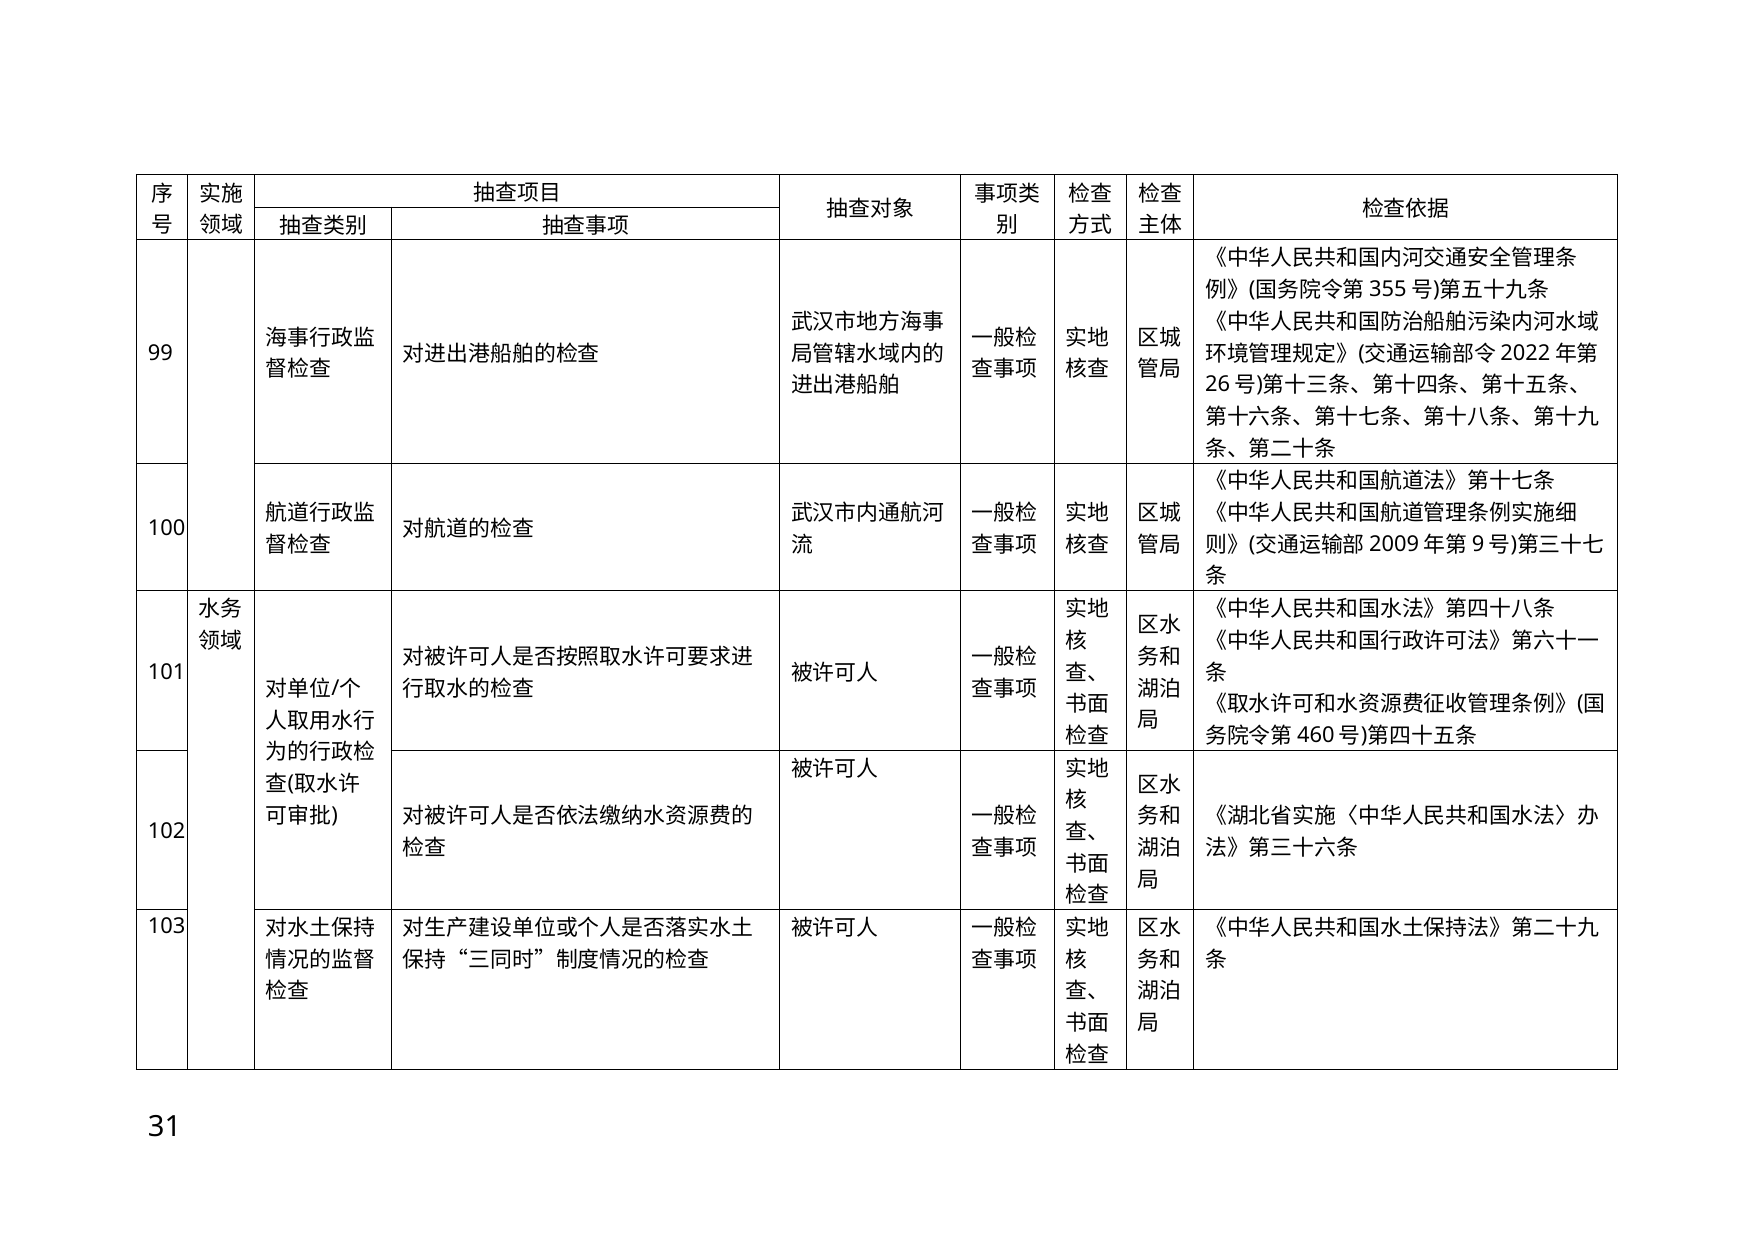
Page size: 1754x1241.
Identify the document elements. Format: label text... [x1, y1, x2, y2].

table_cell 《中华人民共和国内河交通安全管理条例》(国务院令第355号)第五十九条 《中华人民共和国防治船舶污染内河水域环境管理规定》(交通运输部令2022年第26号)第十三条、第十四条、第十五条、第十六条、第十七条、第十八条、第十九条、第二十条 [1194, 240, 1617, 462]
table_cell 区水务和湖泊局 [1127, 910, 1193, 1068]
table_header 序号 [137, 175, 187, 239]
table_cell 对被许可人是否依法缴纳水资源费的检查 [392, 751, 779, 909]
table_cell 一般检查事项 [961, 591, 1054, 750]
table_cell 对被许可人是否按照取水许可要求进行取水的检查 [392, 591, 779, 750]
table_cell 一般检查事项 [961, 240, 1054, 462]
table_cell 对航道的检查 [392, 464, 779, 590]
table_cell 《中华人民共和国水土保持法》第二十九条 [1194, 910, 1617, 1068]
table_cell 区城管局 [1127, 464, 1193, 590]
table_cell 《中华人民共和国水法》第四十八条 《中华人民共和国行政许可法》第六十一条 《取水许可和水资源费征收管理条例》(国务院令第460号)第四十五条 [1194, 591, 1617, 750]
table_cell [137, 751, 187, 909]
table_cell 一般检查事项 [961, 464, 1054, 590]
table_cell 《中华人民共和国航道法》第十七条 《中华人民共和国航道管理条例实施细则》(交通运输部2009年第9号)第三十七条 [1194, 464, 1617, 590]
table_cell [137, 591, 187, 750]
table_cell 实地核查、书面检查 [1055, 751, 1126, 909]
table_cell 抽查类别 [255, 208, 391, 239]
table_cell 水务领域 [188, 591, 254, 1068]
table_cell 海事行政监督检查 [255, 240, 391, 462]
table_cell 武汉市内通航河流 [780, 464, 960, 590]
table_cell 一般检查事项 [961, 751, 1054, 909]
table_header 检查方式 [1055, 175, 1126, 239]
table_cell 一般检查事项 [961, 910, 1054, 1068]
table_cell 航道行政监督检查 [255, 464, 391, 590]
table_cell 区水务和湖泊局 [1127, 591, 1193, 750]
table_cell 对水土保持情况的监督检查 [255, 910, 391, 1068]
table_cell 被许可人 [780, 910, 960, 1068]
table_cell 实地核查 [1055, 240, 1126, 462]
table_cell 实地核查、书面检查 [1055, 591, 1126, 750]
table_cell [137, 910, 187, 1068]
table_header 事项类别 [961, 175, 1054, 239]
table_cell 抽查事项 [392, 208, 779, 239]
table_cell 被许可人 [780, 751, 960, 909]
table_cell 被许可人 [780, 591, 960, 750]
table_cell 对进出港船舶的检查 [392, 240, 779, 462]
table_cell [137, 240, 187, 462]
table_cell 对生产建设单位或个人是否落实水土保持“三同时”制度情况的检查 [392, 910, 779, 1068]
table_header 抽查对象 [780, 175, 960, 239]
table_cell 《湖北省实施〈中华人民共和国水法〉办法》第三十六条 [1194, 751, 1617, 909]
table_cell 武汉市地方海事局管辖水域内的进出港船舶 [780, 240, 960, 462]
table_cell [137, 464, 187, 590]
table_header 检查主体 [1127, 175, 1193, 239]
table_header 抽查项目 [255, 175, 779, 207]
table_cell 区城管局 [1127, 240, 1193, 462]
table_cell 对单位/个人取用水行为的行政检查(取水许可审批) [255, 591, 391, 909]
table_header 检查依据 [1194, 175, 1617, 239]
table_cell 区水务和湖泊局 [1127, 751, 1193, 909]
table_header 实施领域 [188, 175, 254, 239]
table_cell 实地核查 [1055, 464, 1126, 590]
table_cell 实地核查、书面检查 [1055, 910, 1126, 1068]
